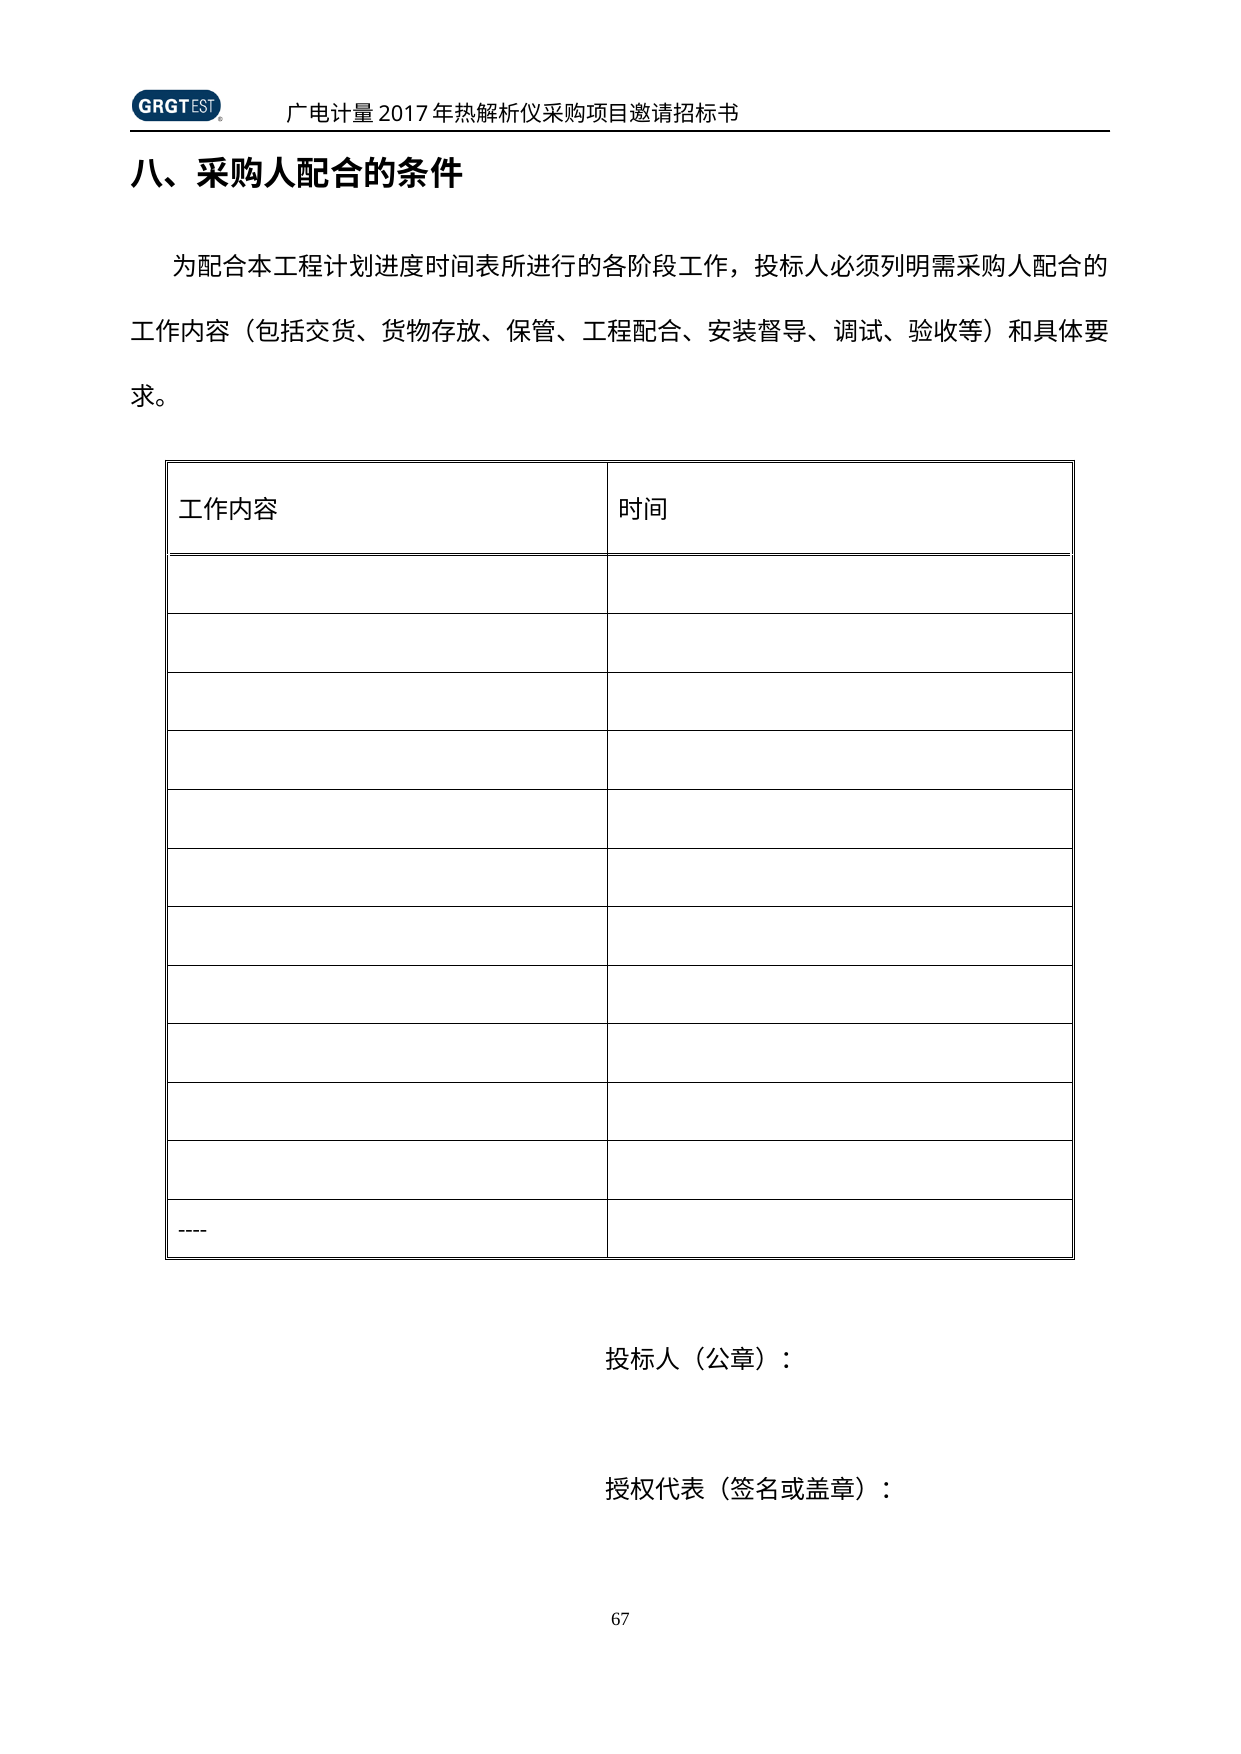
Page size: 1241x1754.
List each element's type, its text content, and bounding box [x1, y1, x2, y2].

subtitle 八、采购人配合的条件 [130, 138, 1110, 203]
table_cell [608, 614, 1072, 672]
table_cell [608, 1200, 1072, 1257]
picture [129, 88, 224, 122]
table_cell [608, 1024, 1072, 1082]
table_cell [608, 790, 1072, 847]
table_cell [608, 731, 1072, 789]
table_cell [608, 553, 1072, 613]
table_cell [168, 673, 607, 730]
text 授权代表（签名或盖章）： [130, 1455, 1110, 1520]
table_header 时间 [608, 463, 1072, 553]
table_cell [168, 1141, 607, 1199]
table_header 工作内容 [168, 463, 607, 553]
table_cell [608, 907, 1072, 964]
text 为配合本工程计划进度时间表所进行的各阶段工作，投标人必须列明需采购人配合的工作内容（包括交货、货物存放、保管、工程配合、安装督导、调试、验收等）和具体要求。 [130, 232, 1110, 427]
table_cell [608, 673, 1072, 730]
table_cell [168, 907, 607, 964]
text 投标人（公章）： [130, 1325, 1110, 1390]
table_cell [168, 553, 607, 613]
table_cell [168, 849, 607, 906]
table_cell [608, 849, 1072, 906]
table_cell [168, 966, 607, 1023]
table_cell [168, 614, 607, 672]
table_cell [168, 1024, 607, 1082]
table_cell [608, 1141, 1072, 1199]
table_cell ---- [168, 1200, 607, 1257]
table_cell [168, 790, 607, 847]
table_cell [608, 966, 1072, 1023]
table_cell [168, 731, 607, 789]
table_cell [168, 1083, 607, 1140]
table_cell [608, 1083, 1072, 1140]
